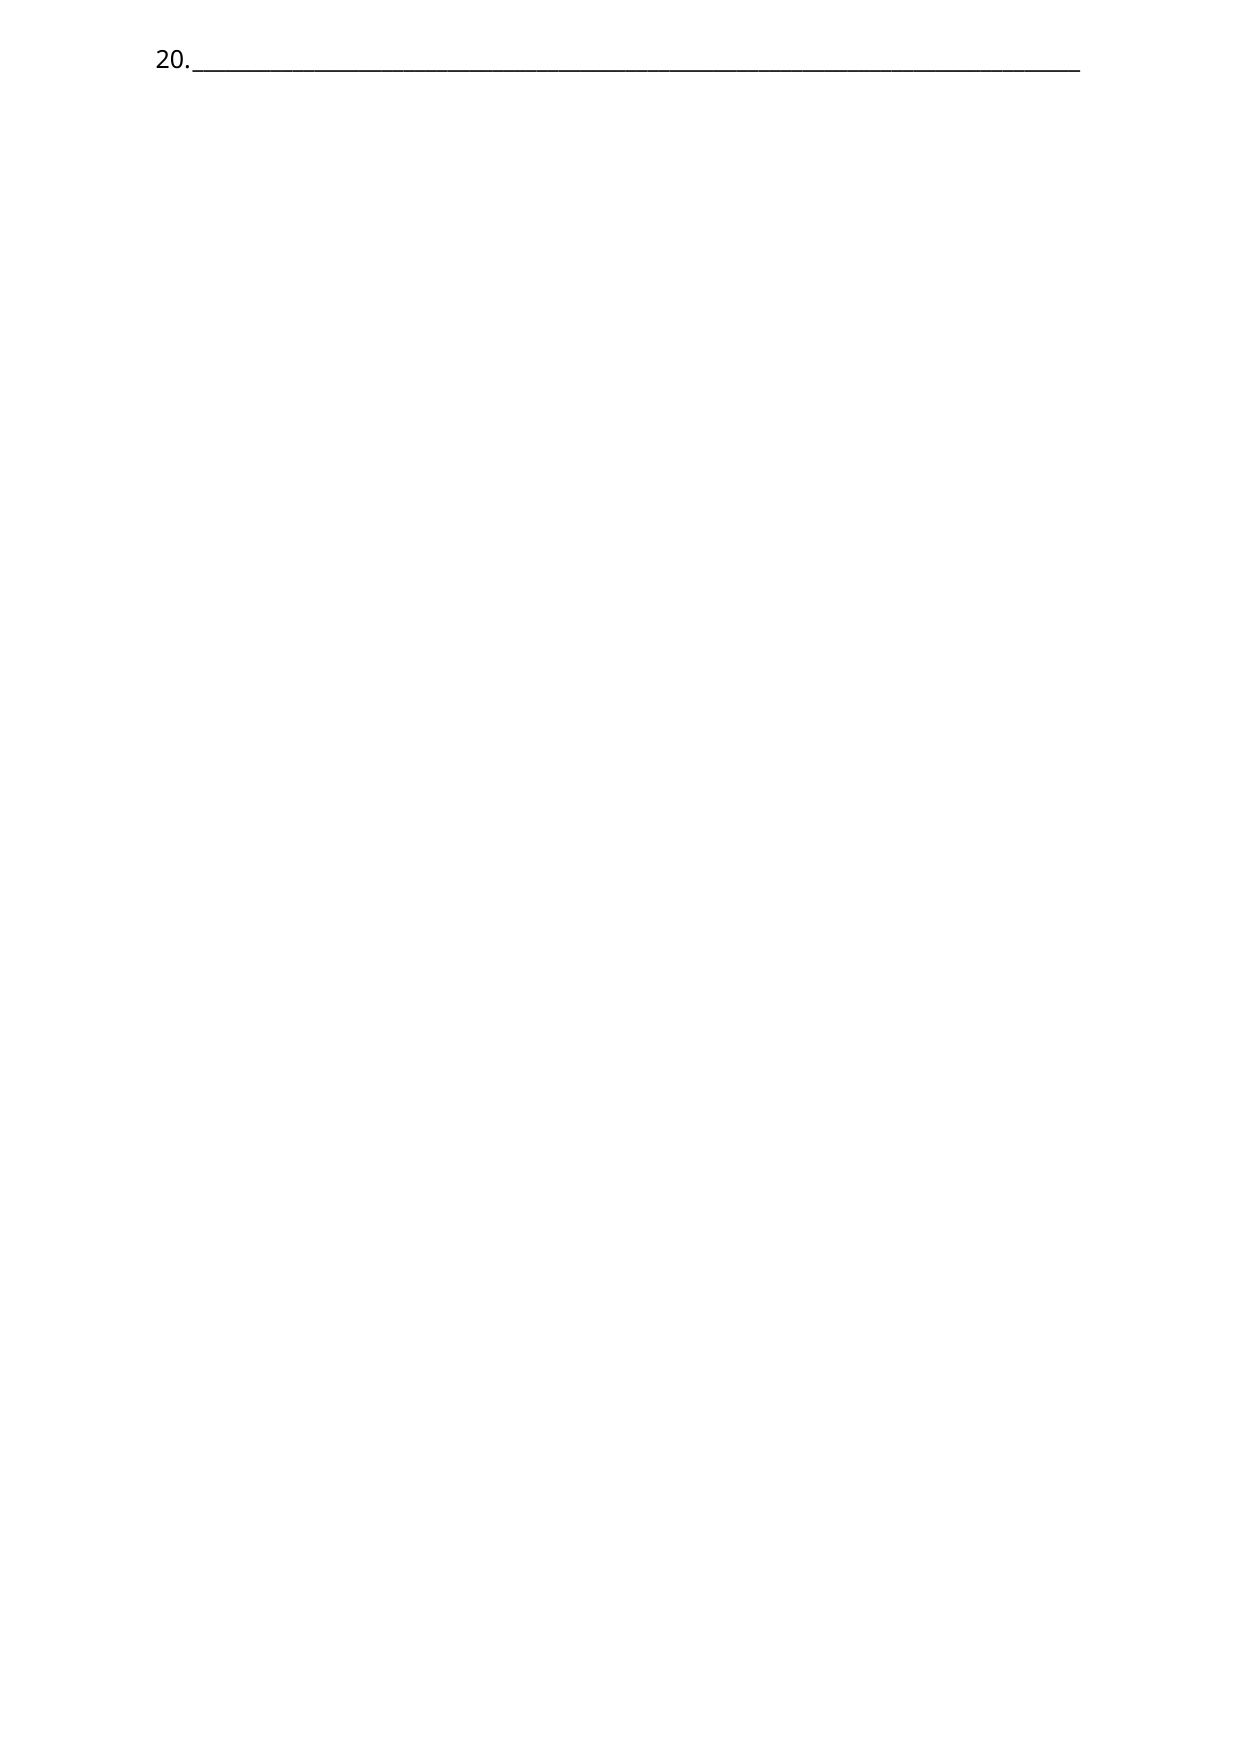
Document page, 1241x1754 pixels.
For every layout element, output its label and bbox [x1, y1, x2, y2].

list [155, 41, 1199, 75]
